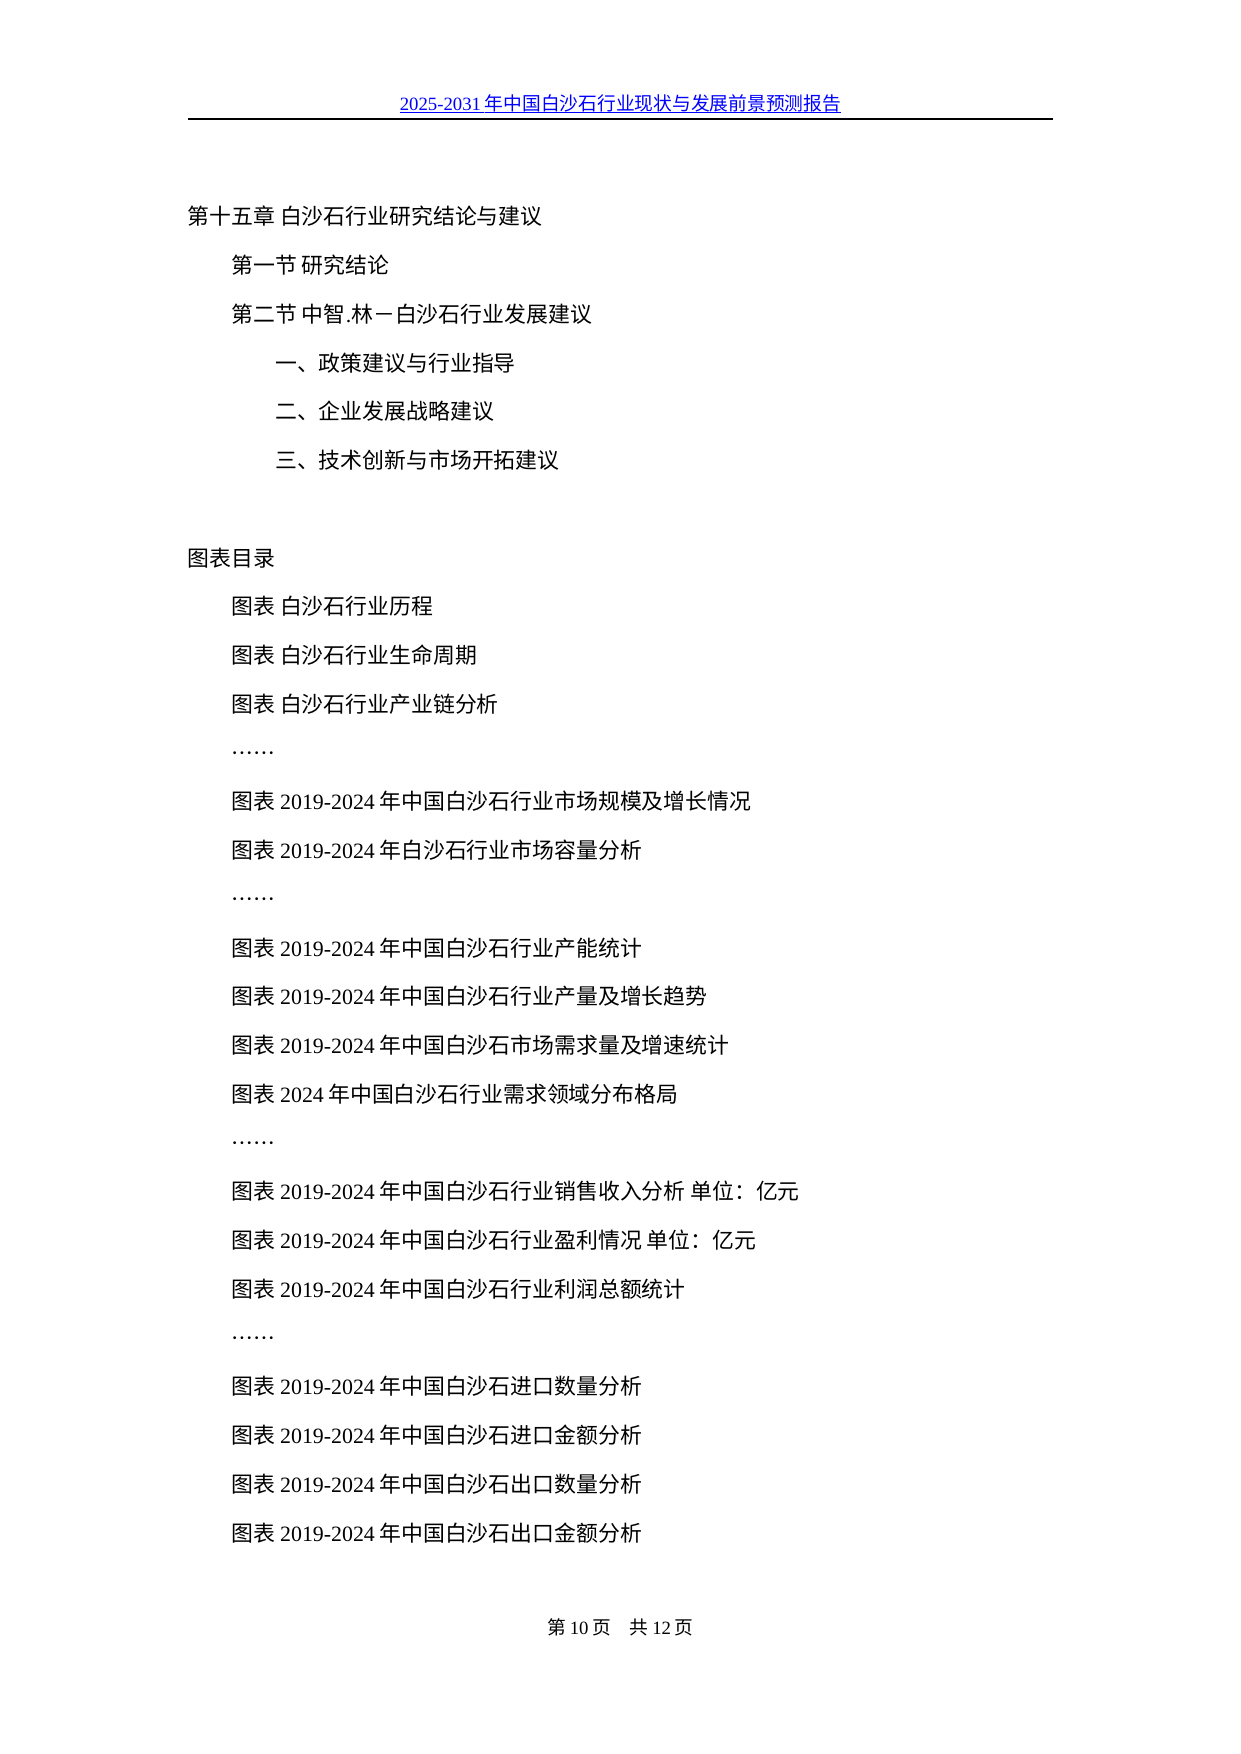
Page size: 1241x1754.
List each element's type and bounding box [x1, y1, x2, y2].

text [187, 150, 1053, 1548]
